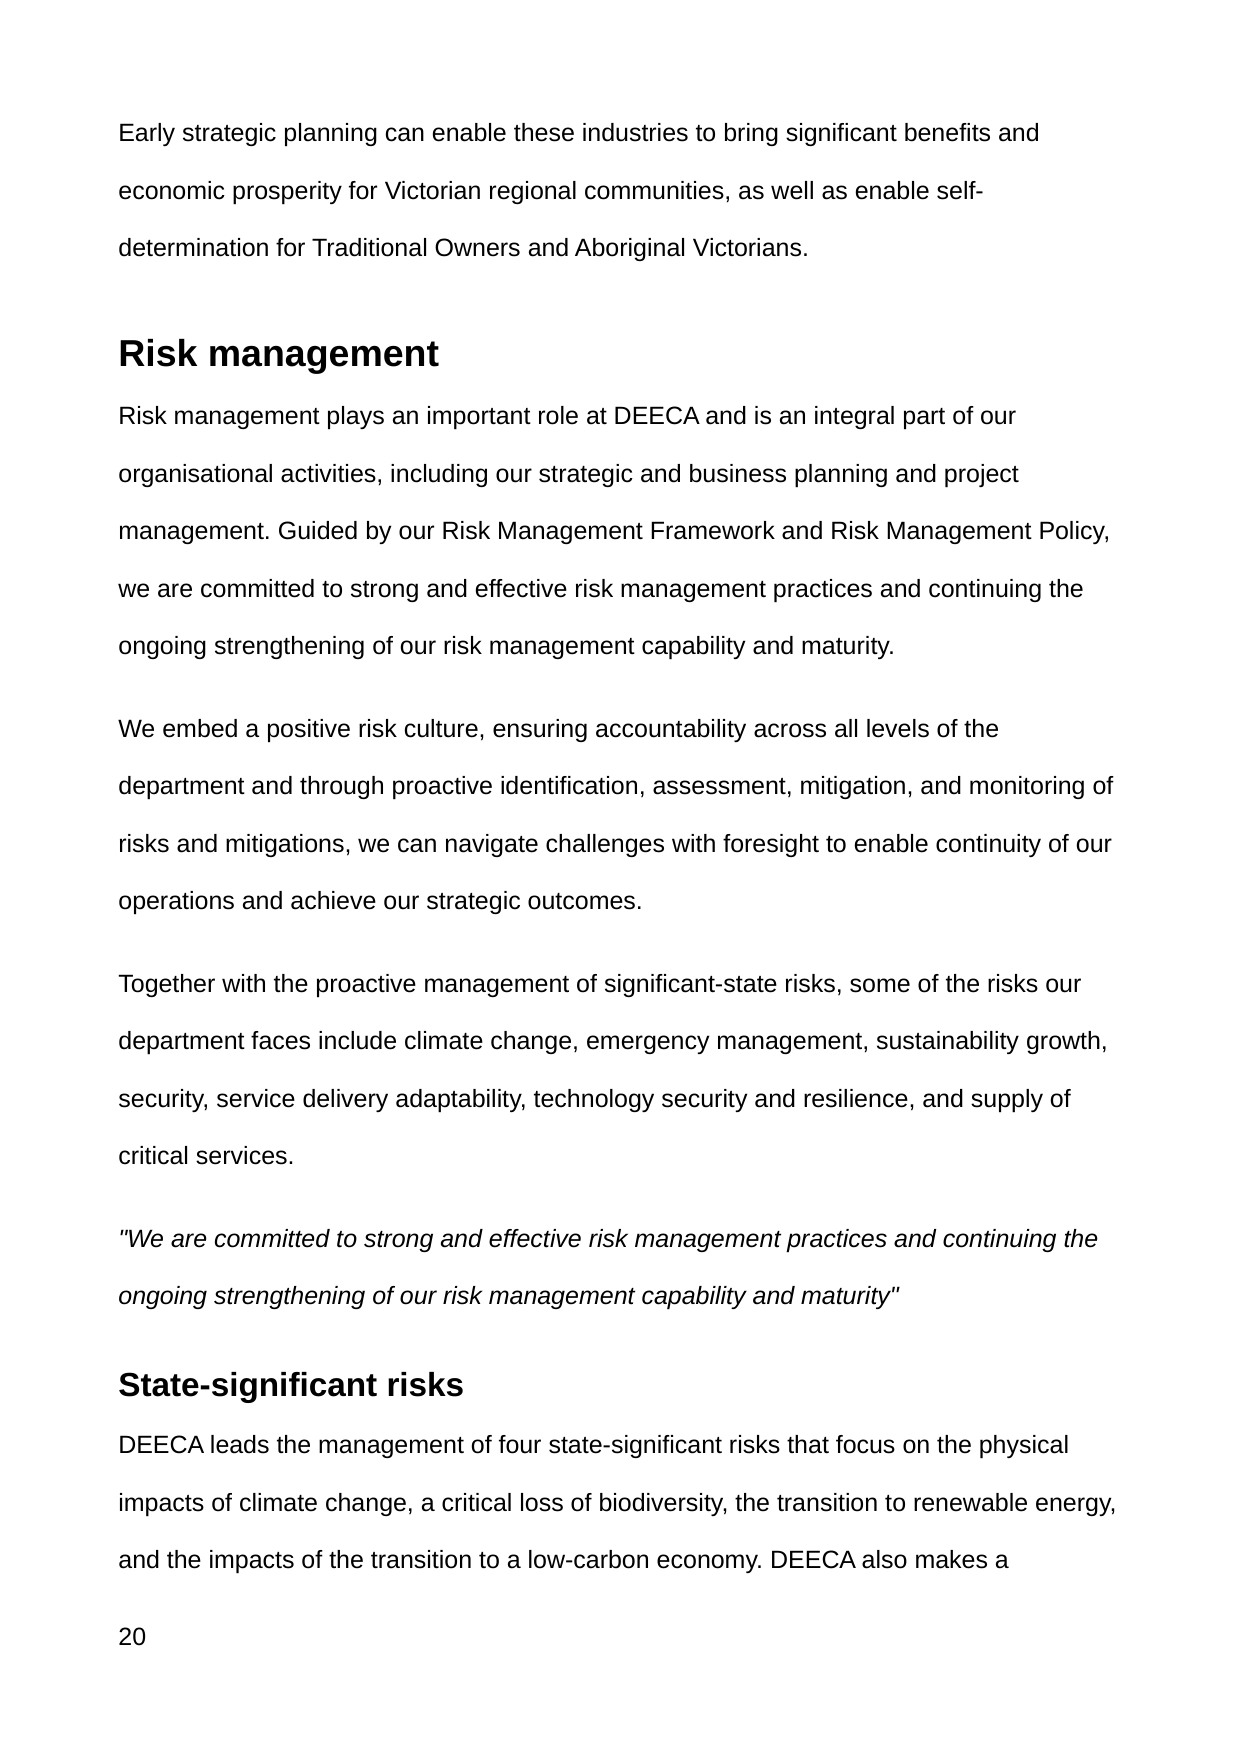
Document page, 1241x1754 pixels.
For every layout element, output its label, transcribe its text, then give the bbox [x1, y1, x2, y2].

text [118, 1430, 1122, 1574]
subtitle Risk management [118, 328, 1122, 376]
text We embed a positive risk culture, ensuring accountability across all levels of the department and through proactive identification, assessment, mitigation, and monitoring of risks and mitigations, we can navigate challenges with foresight to enable continuity of our operations and achieve our strategic outcomes. [118, 713, 1122, 915]
text "We are committed to strong and effective risk management practices and continuing the ongoing strengthening of our risk management capability and maturity" [118, 1223, 1122, 1310]
text Risk management plays an important role at DEECA and is an integral part of our organisational activities, including our strategic and business planning and project management. Guided by our Risk Management Framework and Risk Management Policy, we are committed to strong and effective risk management practices and continuing the ongoing strengthening of our risk management capability and maturity. [118, 401, 1122, 660]
subtitle State-significant risks [118, 1363, 1122, 1405]
text Together with the proactive management of significant-state risks, some of the risks our department faces include climate change, emergency management, sustainability growth, security, service delivery adaptability, technology security and resilience, and supply of critical services. [118, 968, 1122, 1170]
text Early strategic planning can enable these industries to bring significant benefits and economic prosperity for Victorian regional communities, as well as enable self-determination for Traditional Owners and Aboriginal Victorians. [118, 118, 1122, 262]
